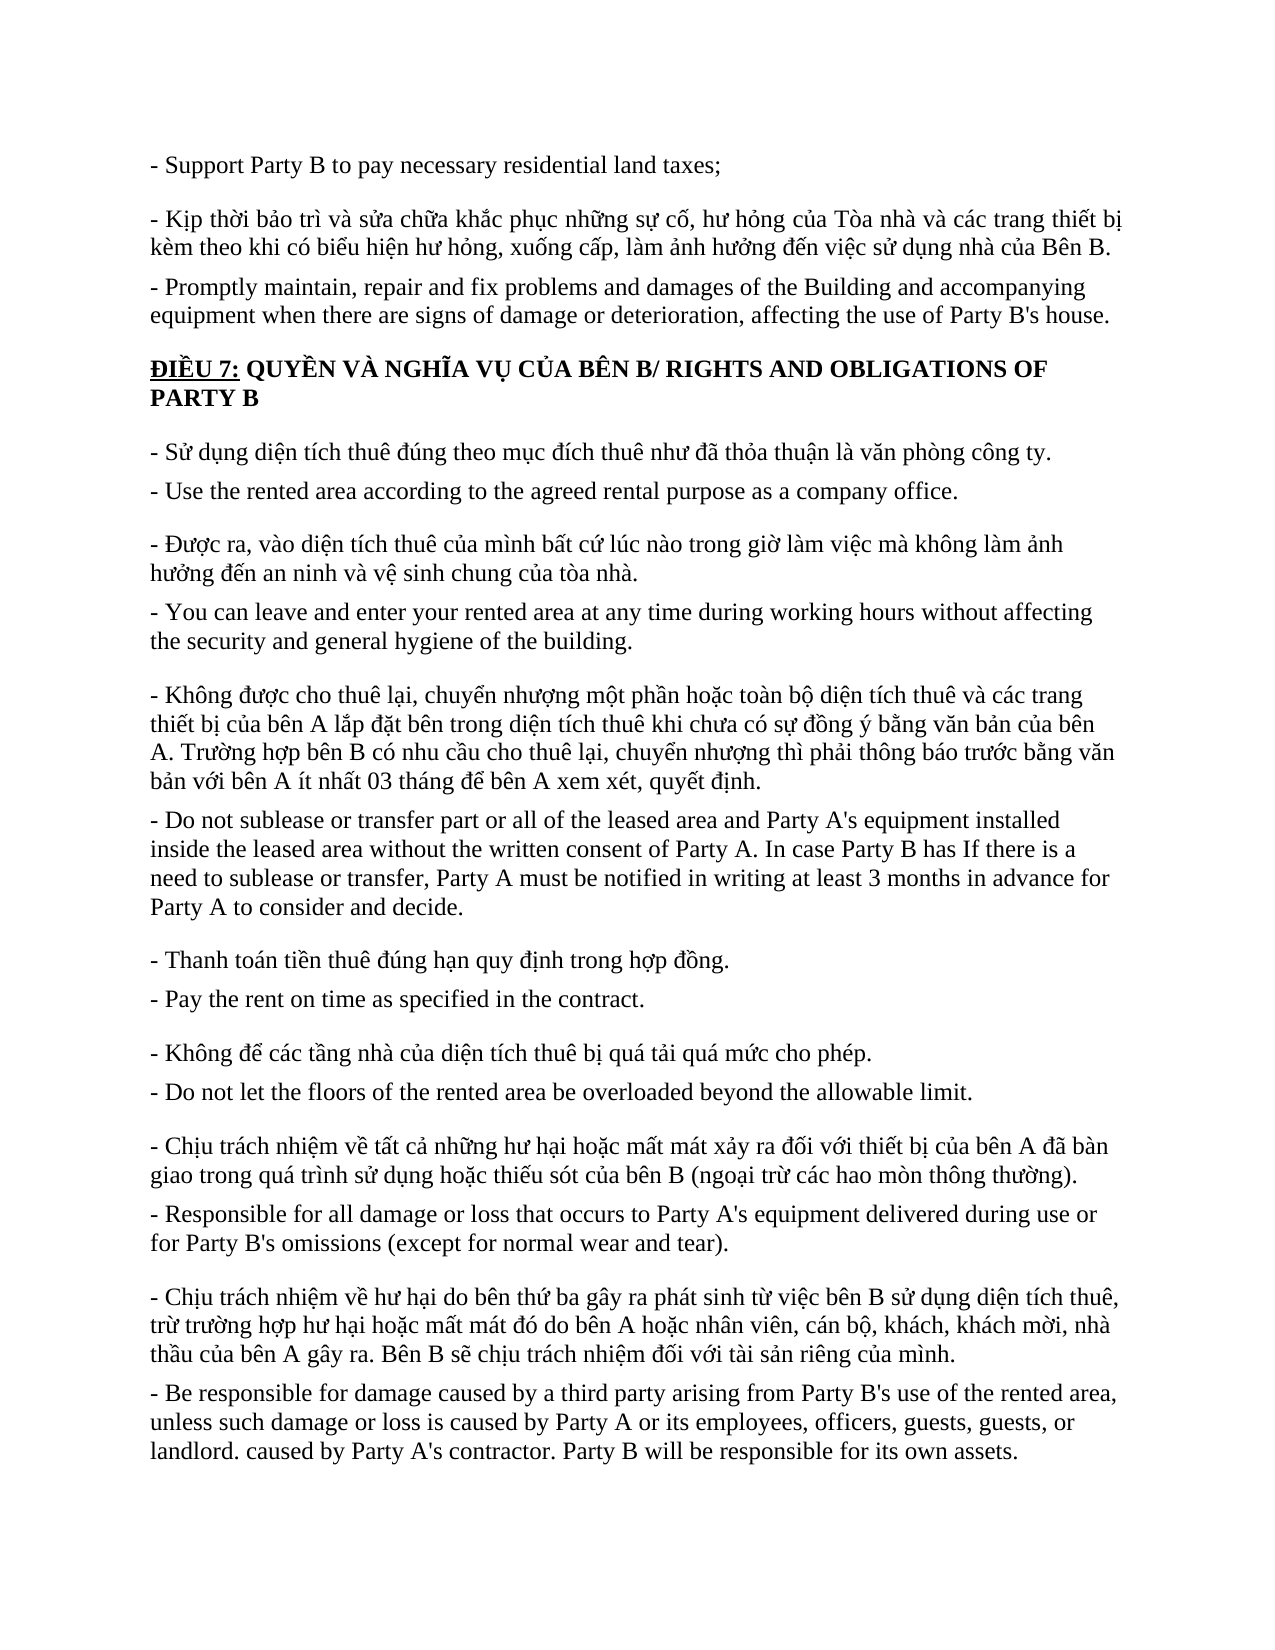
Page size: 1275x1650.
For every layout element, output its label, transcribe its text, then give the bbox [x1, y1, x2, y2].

text ĐIỀU 7: QUYỀN VÀ NGHĨA VỤ CỦA BÊN B/ RIGHTS AND OBLIGATIONS OF PARTY B [150, 354, 1125, 412]
text - Responsible for all damage or loss that occurs to Party A's equipment delivered during use or for Party B's omissions (except for normal wear and tear). [150, 1199, 1125, 1257]
text - Không để các tầng nhà của diện tích thuê bị quá tải quá mức cho phép. [150, 1038, 1125, 1067]
text - Be responsible for damage caused by a third party arising from Party B's use of the rented area, unless such damage or loss is caused by Party A or its employees, officers, guests, guests, or landlord. caused by Party A's contractor. Party B will be responsible for its own assets. [150, 1378, 1125, 1464]
text - Pay the rent on time as specified in the contract. [150, 984, 1125, 1013]
text - Kịp thời bảo trì và sửa chữa khắc phục những sự cố, hư hỏng của Tòa nhà và các trang thiết bị kèm theo khi có biểu hiện hư hỏng, xuống cấp, làm ảnh hưởng đến việc sử dụng nhà của Bên B. [150, 204, 1125, 261]
text - Do not let the floors of the rented area be overloaded beyond the allowable limit. [150, 1077, 1125, 1106]
text - Sử dụng diện tích thuê đúng theo mục đích thuê như đã thỏa thuận là văn phòng công ty. [150, 437, 1125, 465]
text - Chịu trách nhiệm về hư hại do bên thứ ba gây ra phát sinh từ việc bên B sử dụng diện tích thuê, trừ trường hợp hư hại hoặc mất mát đó do bên A hoặc nhân viên, cán bộ, khách, khách mời, nhà thầu của bên A gây ra. Bên B sẽ chịu trách nhiệm đối với tài sản riêng của mình. [150, 1282, 1125, 1368]
text - Use the rented area according to the agreed rental purpose as a company office. [150, 476, 1125, 504]
text - Promptly maintain, repair and fix problems and damages of the Building and accompanying equipment when there are signs of damage or deterioration, affecting the use of Party B's house. [150, 272, 1125, 329]
text - Thanh toán tiền thuê đúng hạn quy định trong hợp đồng. [150, 945, 1125, 974]
text - Support Party B to pay necessary residential land taxes; [150, 150, 1125, 179]
text - Do not sublease or transfer part or all of the leased area and Party A's equipment installed inside the leased area without the written consent of Party A. In case Party B has If there is a need to sublease or transfer, Party A must be notified in writing at least 3 months in advance for Party A to consider and decide. [150, 805, 1125, 920]
text - Chịu trách nhiệm về tất cả những hư hại hoặc mất mát xảy ra đối với thiết bị của bên A đã bàn giao trong quá trình sử dụng hoặc thiếu sót của bên B (ngoại trừ các hao mòn thông thường). [150, 1131, 1125, 1189]
text - Được ra, vào diện tích thuê của mình bất cứ lúc nào trong giờ làm việc mà không làm ảnh hưởng đến an ninh và vệ sinh chung của tòa nhà. [150, 529, 1125, 587]
text - Không được cho thuê lại, chuyển nhượng một phần hoặc toàn bộ diện tích thuê và các trang thiết bị của bên A lắp đặt bên trong diện tích thuê khi chưa có sự đồng ý bằng văn bản của bên A. Trường hợp bên B có nhu cầu cho thuê lại, chuyển nhượng thì phải thông báo trước bằng văn bản với bên A ít nhất 03 tháng để bên A xem xét, quyết định. [150, 680, 1125, 795]
text - You can leave and enter your rented area at any time during working hours without affecting the security and general hygiene of the building. [150, 597, 1125, 655]
